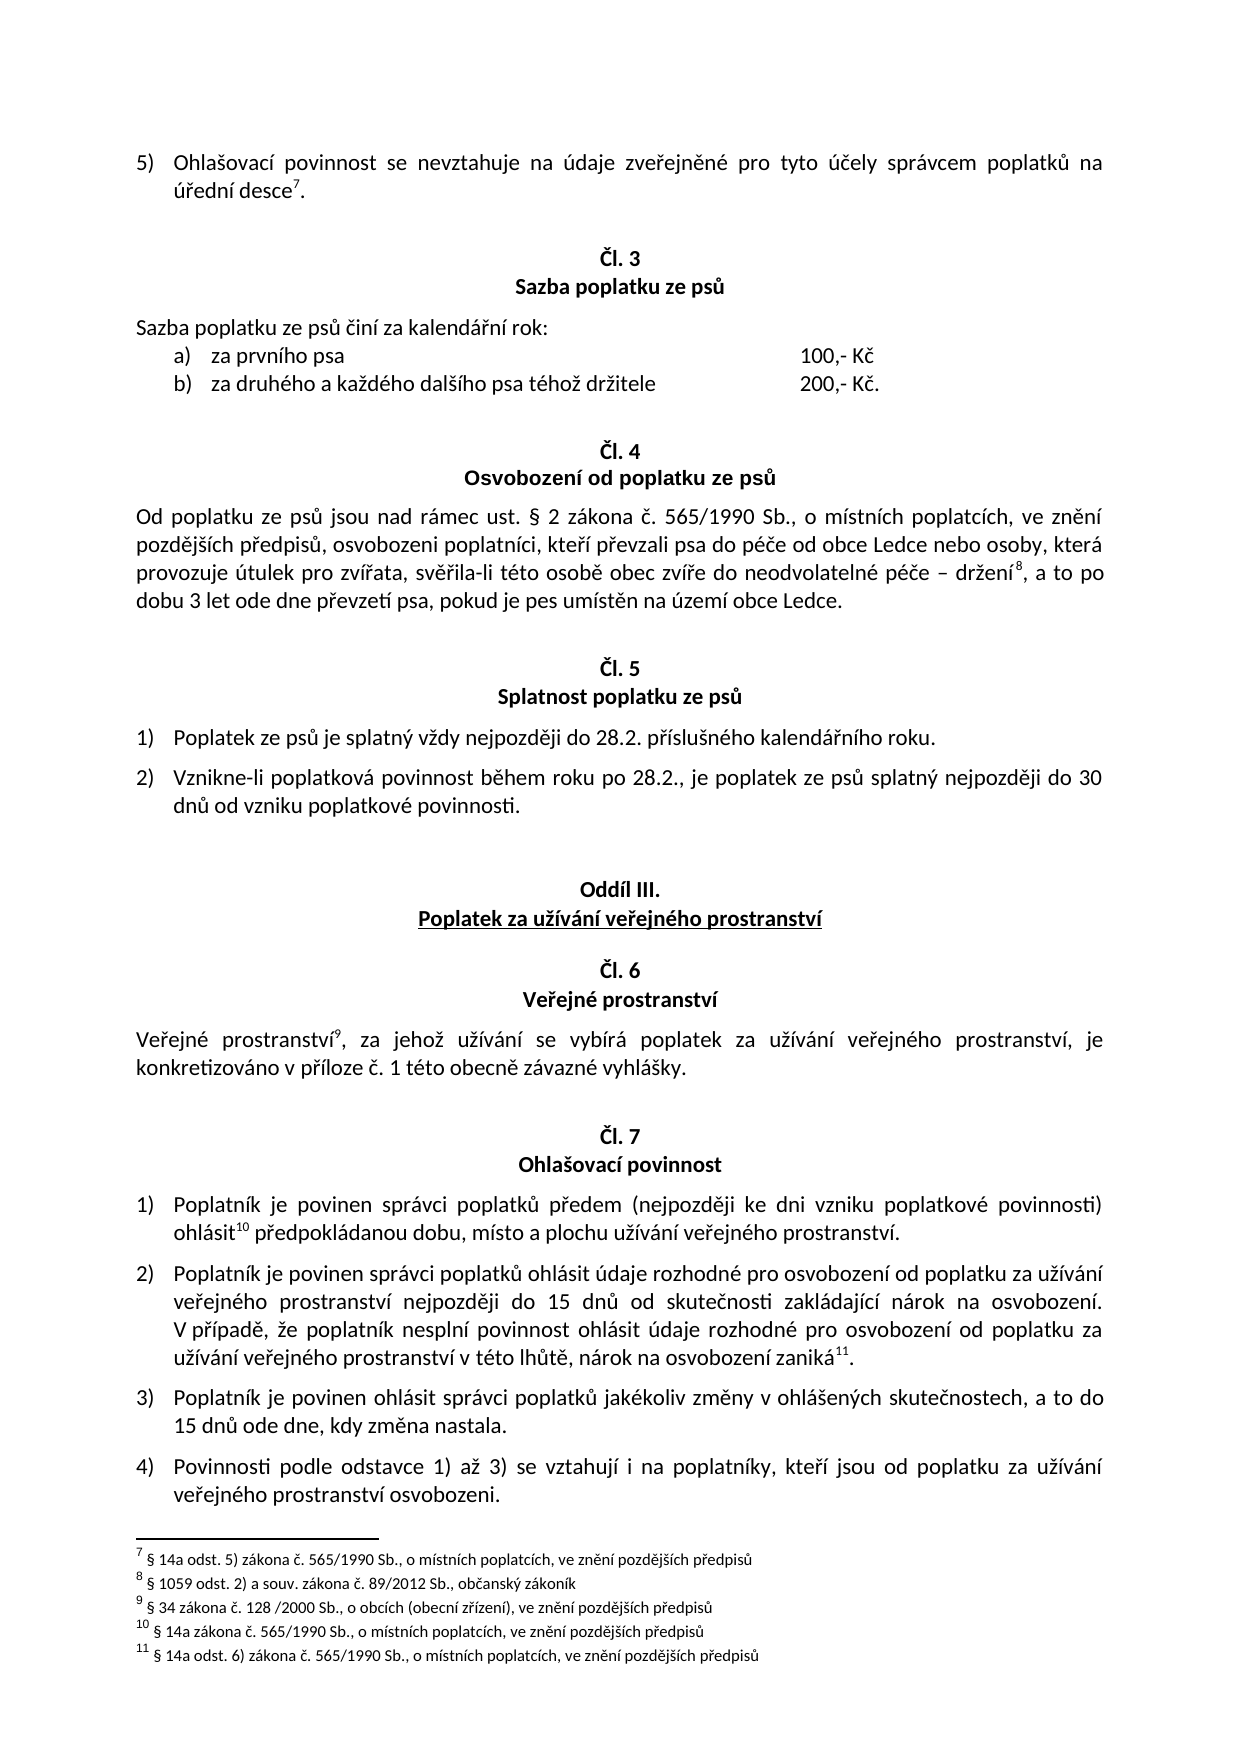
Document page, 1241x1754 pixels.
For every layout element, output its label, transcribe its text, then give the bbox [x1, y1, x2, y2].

text Poplatek za užívání veřejného prostranství [136, 904, 1104, 932]
text Ohlašovací povinnost [136, 1150, 1104, 1178]
text Čl. 3 [136, 244, 1104, 272]
text Čl. 4 [136, 437, 1104, 465]
list Ohlašovací povinnost se nevztahuje na údaje zveřejněné pro tyto účely správcem poplatků na úřední desce. [136, 148, 1104, 204]
text Veřejné prostranství, za jehož užívání se vybírá poplatek za užívání veřejného prostranství, je konkretizováno v příloze č. 1 této obecně závazné vyhlášky. [136, 1025, 1104, 1081]
list za prvního psa 100,- Kč [173, 341, 1104, 369]
text Čl. 5 [136, 654, 1104, 682]
text Oddíl III. [136, 876, 1104, 904]
text Veřejné prostranství [136, 985, 1104, 1013]
text Od poplatku ze psů jsou nad rámec ust. § 2 zákona č. 565/1990 Sb., o místních poplatcích, ve znění pozdějších předpisů, osvobozeni poplatníci, kteří převzali psa do péče od obce Ledce nebo osoby, která provozuje útulek pro zvířata, svěřila-li této osobě obec zvíře do neodvolatelné péče – držení, a to po dobu 3 let ode dne převzetí psa, pokud je pes umístěn na území obce Ledce. [136, 502, 1104, 614]
list Poplatník je povinen správci poplatků předem (nejpozději ke dni vzniku poplatkové povinnosti) ohlásit předpokládanou dobu, místo a plochu užívání veřejného prostranství. [136, 1190, 1104, 1246]
list Poplatník je povinen ohlásit správci poplatků jakékoliv změny v ohlášených skutečnostech, a to do 15 dnů ode dne, kdy změna nastala. [136, 1383, 1104, 1439]
list za druhého a každého dalšího psa téhož držitele 200,- Kč. [173, 369, 1104, 397]
list Poplatník je povinen správci poplatků ohlásit údaje rozhodné pro osvobození od poplatku za užívání veřejného prostranství nejpozději do 15 dnů od skutečnosti zakládající nárok na osvobození. V případě, že poplatník nesplní povinnost ohlásit údaje rozhodné pro osvobození od poplatku za užívání veřejného prostranství v této lhůtě, nárok na osvobození zaniká. [136, 1259, 1104, 1371]
text Splatnost poplatku ze psů [136, 682, 1104, 711]
text Čl. 6 [136, 957, 1104, 985]
text Sazba poplatku ze psů činí za kalendářní rok: [136, 313, 1104, 341]
text Sazba poplatku ze psů [136, 272, 1104, 300]
list Povinnosti podle odstavce 1) až 3) se vztahují i na poplatníky, kteří jsou od poplatku za užívání veřejného prostranství osvobozeni. [136, 1452, 1104, 1508]
list Vznikne-li poplatková povinnost během roku po 28.2., je poplatek ze psů splatný nejpozději do 30 dnů od vzniku poplatkové povinnosti. [136, 763, 1104, 819]
text Čl. 7 [136, 1122, 1104, 1150]
text Osvobození od poplatku ze psů [136, 465, 1104, 489]
list Poplatek ze psů je splatný vždy nejpozději do 28.2. příslušného kalendářního roku. [136, 723, 1104, 751]
